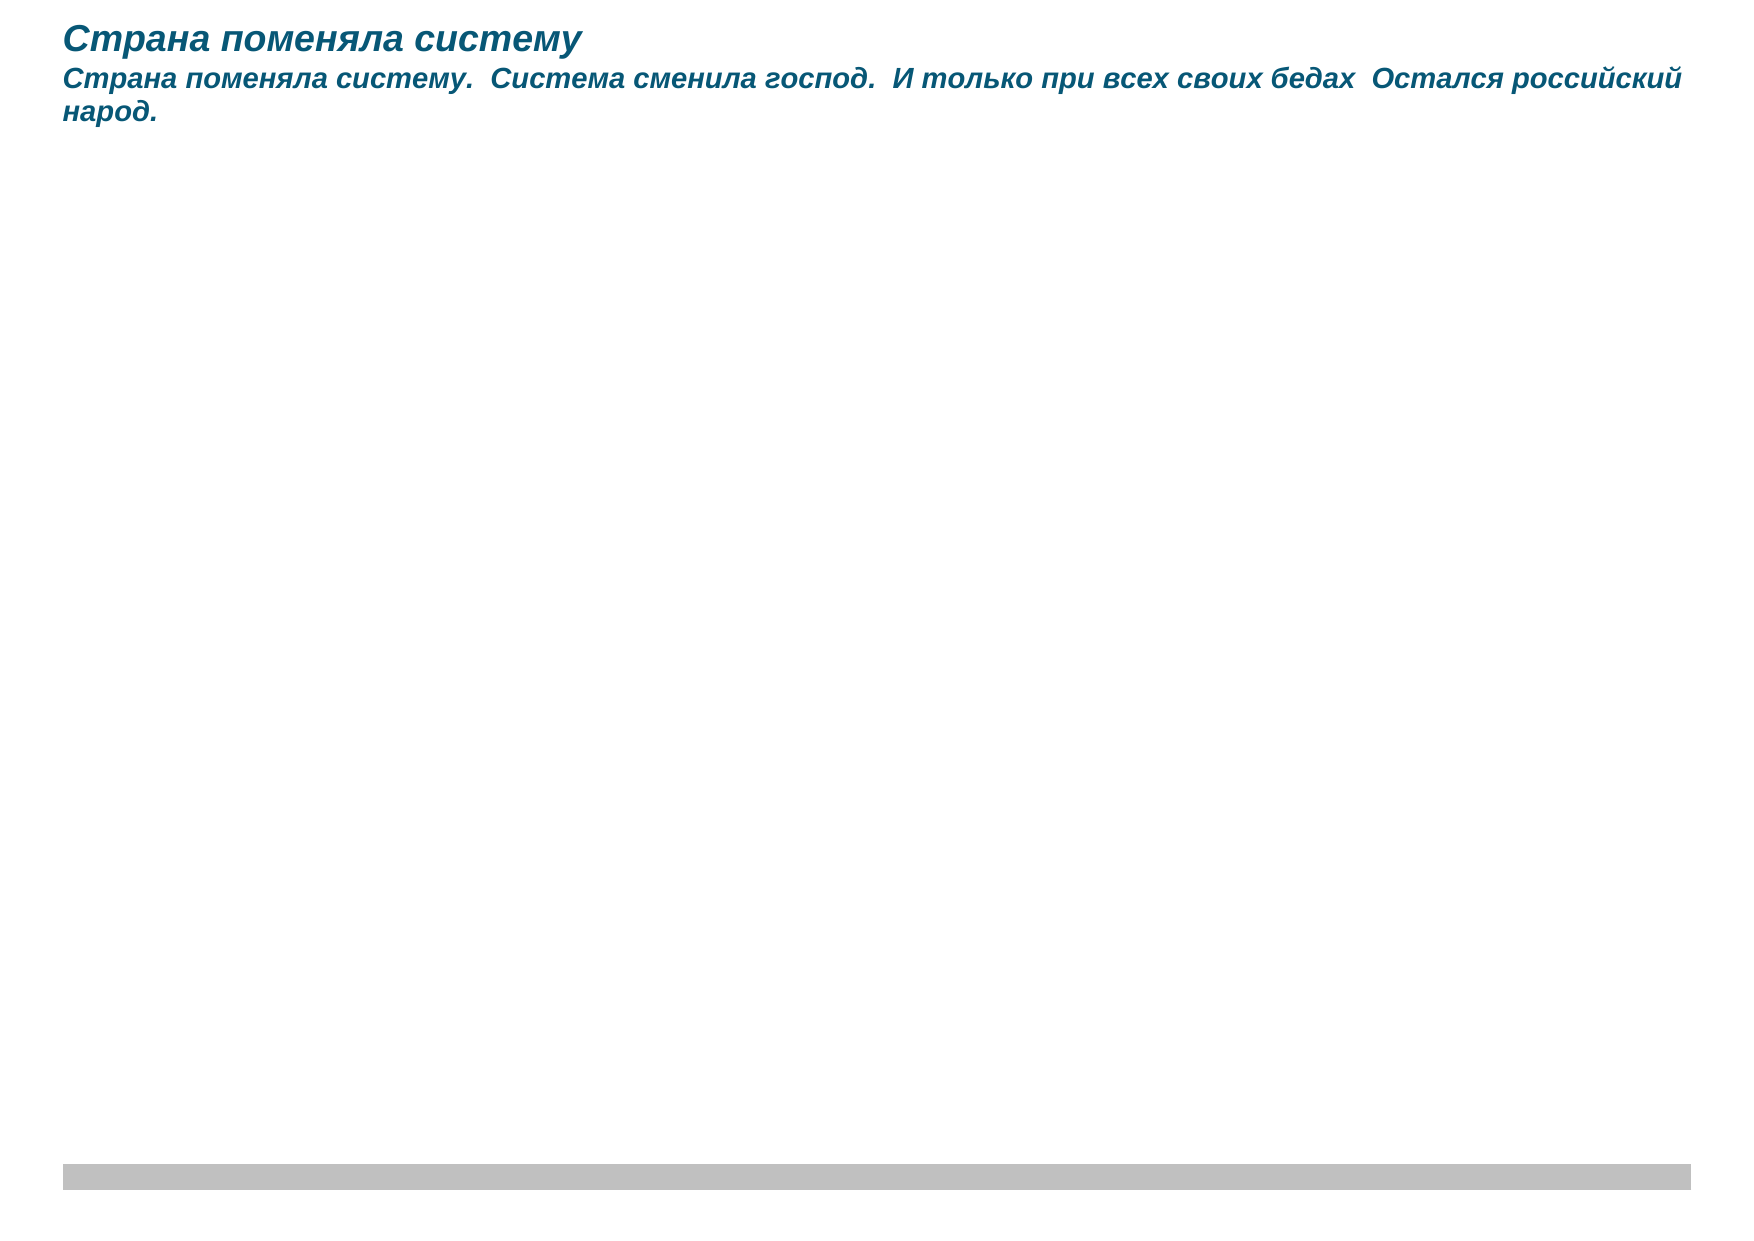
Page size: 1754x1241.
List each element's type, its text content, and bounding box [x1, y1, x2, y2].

text Страна поменяла систему. [62, 61, 1691, 128]
subtitle Страна поменяла систему [62, 17, 1691, 60]
